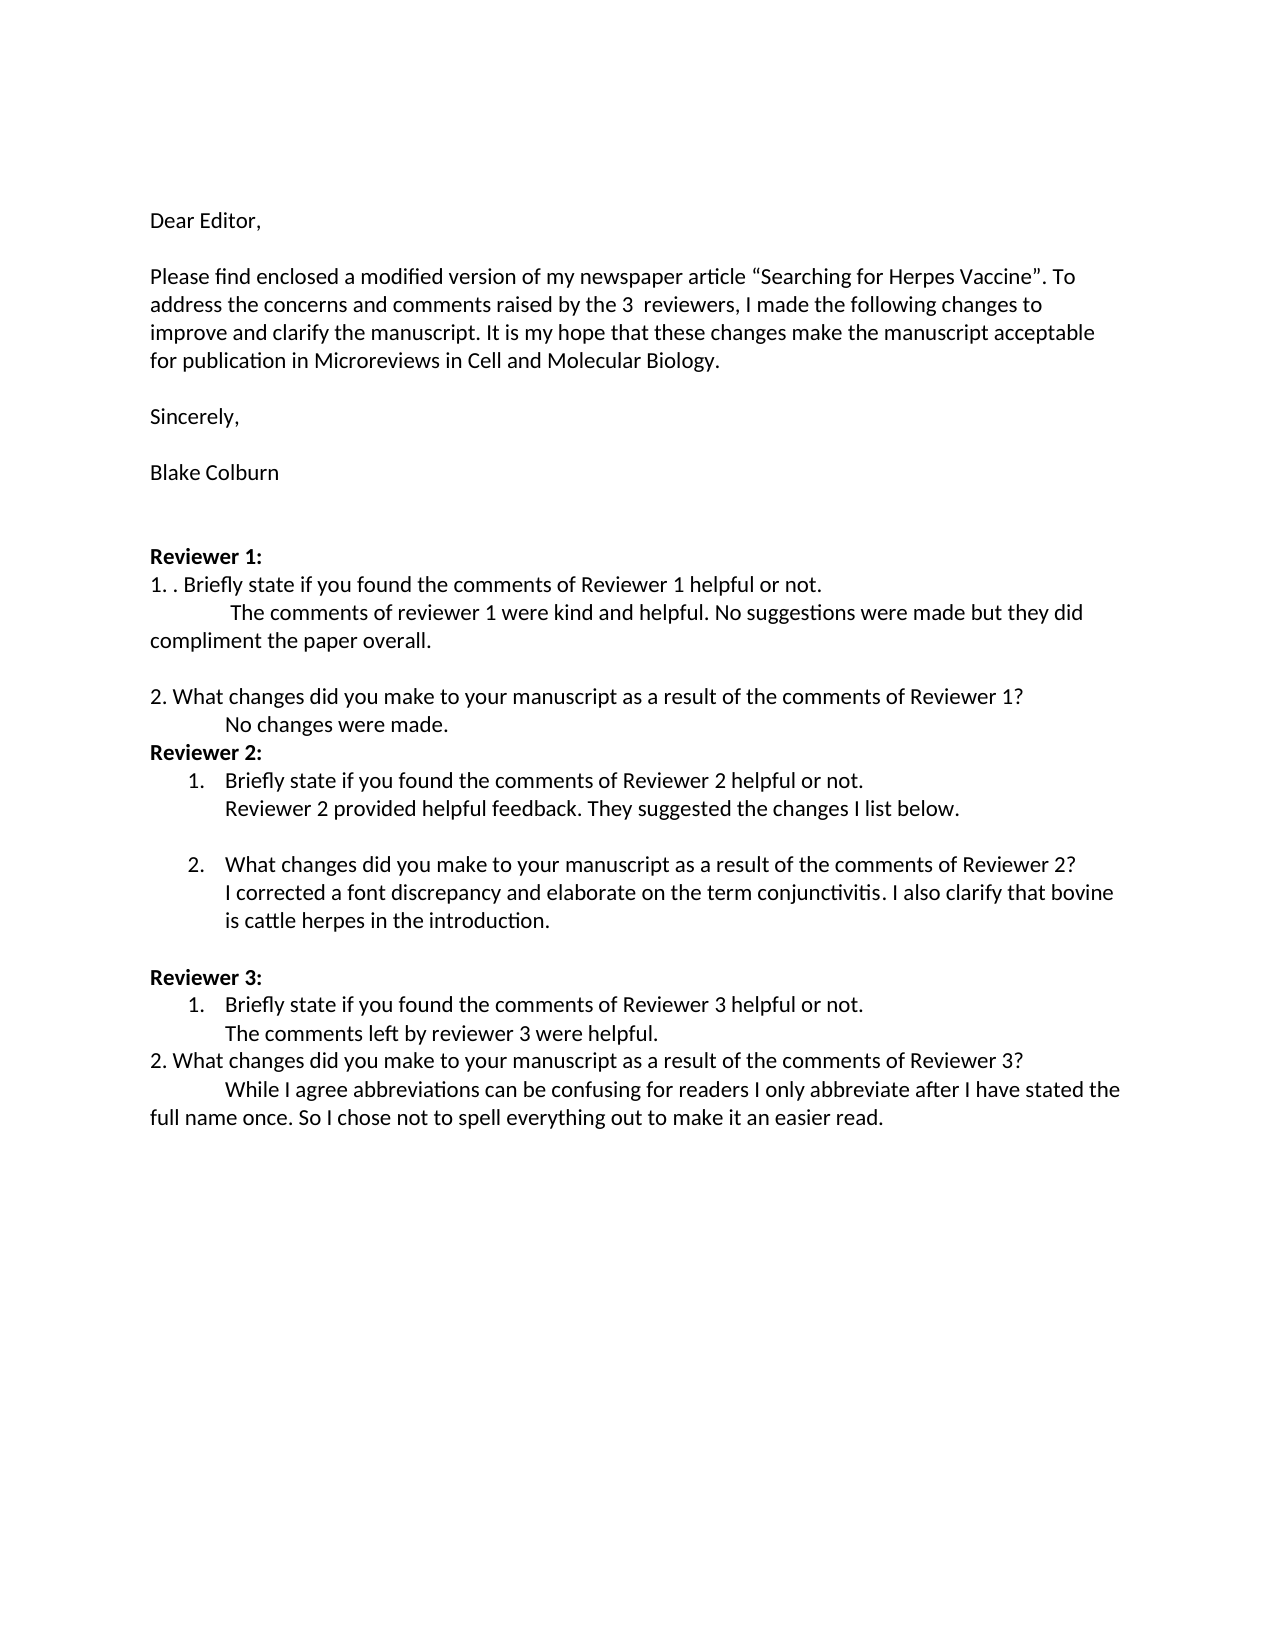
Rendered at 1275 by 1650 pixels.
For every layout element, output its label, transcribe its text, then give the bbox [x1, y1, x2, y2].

text Dear Editor, [150, 206, 1125, 234]
list The comments left by reviewer 3 were helpful. [225, 1019, 1125, 1047]
list What changes did you make to your manuscript as a result of the comments of Reviewer 2? [187, 851, 1125, 878]
list Briefly state if you found the comments of Reviewer 3 helpful or not. [187, 991, 1125, 1019]
text Blake Colburn [150, 458, 1125, 486]
text Reviewer 3: [150, 963, 1125, 991]
text 2. What changes did you make to your manuscript as a result of the comments of Reviewer 3? [150, 1047, 1125, 1075]
list Briefly state if you found the comments of Reviewer 2 helpful or not. [187, 766, 1125, 794]
text No changes were made. [150, 710, 1125, 738]
list Reviewer 2 provided helpful feedback. They suggested the changes I list below. [225, 794, 1125, 822]
text 1. . Briefly state if you found the comments of Reviewer 1 helpful or not. [150, 570, 1125, 598]
list I corrected a font discrepancy and elaborate on the term conjunctivitis. I also clarify that bovine is cattle herpes in the introduction. [225, 878, 1125, 934]
text The comments of reviewer 1 were kind and helpful. No suggestions were made but they did compliment the paper overall. [150, 598, 1125, 654]
text While I agree abbreviations can be confusing for readers I only abbreviate after I have stated the full name once. So I chose not to spell everything out to make it an easier read. [150, 1075, 1125, 1131]
text Sincerely, [150, 402, 1125, 430]
text Reviewer 2: [150, 738, 1125, 766]
text Please find enclosed a modified version of my newspaper article “Searching for Herpes Vaccine”. To address the concerns and comments raised by the 3 reviewers, I made the following changes to improve and clarify the manuscript. It is my hope that these changes make the manuscript acceptable for publication in Microreviews in Cell and Molecular Biology. [150, 262, 1125, 374]
text 2. What changes did you make to your manuscript as a result of the comments of Reviewer 1? [150, 682, 1125, 710]
text Reviewer 1: [150, 542, 1125, 570]
